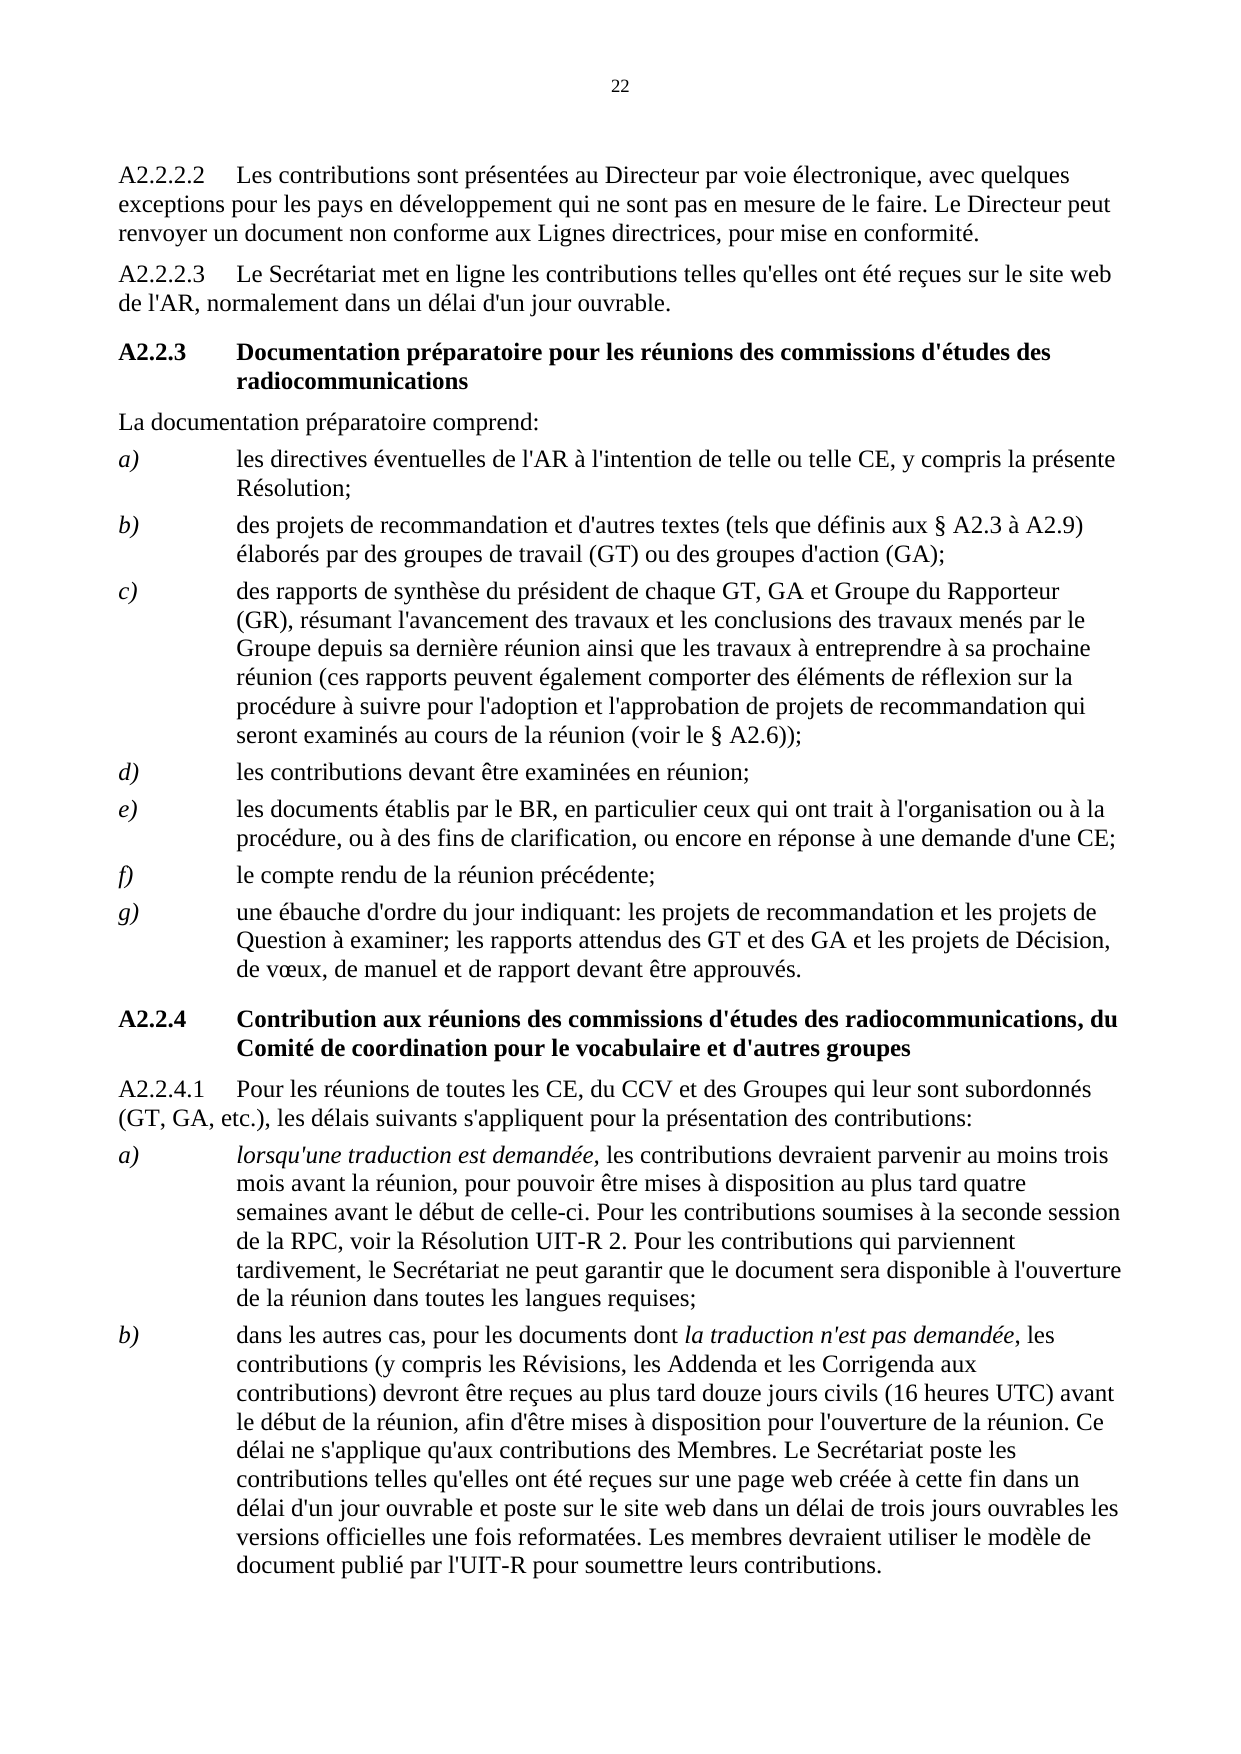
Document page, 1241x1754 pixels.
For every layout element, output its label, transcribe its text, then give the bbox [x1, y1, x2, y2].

text c) des rapports de synthèse du président de chaque GT, GA et Groupe du Rapporteur (GR), résumant l'avancement des travaux et les conclusions des travaux menés par le Groupe depuis sa dernière réunion ainsi que les travaux à entreprendre à sa prochaine réunion (ces rapports peuvent également comporter des éléments de réflexion sur la procédure à suivre pour l'adoption et l'approbation de projets de recommandation qui seront examinés au cours de la réunion (voir le § A2.6)); [118, 576, 1122, 748]
text g) une ébauche d'ordre du jour indiquant: les projets de recommandation et les projets de Question à examiner; les rapports attendus des GT et des GA et les projets de Décision, de vœux, de manuel et de rapport devant être approuvés. [118, 897, 1122, 983]
text f) le compte rendu de la réunion précédente; [118, 860, 1122, 888]
text d) les contributions devant être examinées en réunion; [118, 757, 1122, 786]
text a) lorsqu'une traduction est demandée, les contributions devraient parvenir au moins trois mois avant la réunion, pour pouvoir être mises à disposition au plus tard quatre semaines avant le début de celle-ci. Pour les contributions soumises à la seconde session de la RPC, voir la Résolution UIT-R 2. Pour les contributions qui parviennent tardivement, le Secrétariat ne peut garantir que le document sera disponible à l'ouverture de la réunion dans toutes les langues requises; [118, 1140, 1122, 1312]
text La documentation préparatoire comprend: [118, 407, 1122, 436]
text А2.2.2.2 Les contributions sont présentées au Directeur par voie électronique, avec quelques exceptions pour les pays en développement qui ne sont pas en mesure de le faire. Le Directeur peut renvoyer un document non conforme aux Lignes directrices, pour mise en conformité. [118, 160, 1122, 246]
subtitle A2.2.3 Documentation préparatoire pour les réunions des commissions d'études des radiocommunications [118, 337, 1122, 395]
text A2.2.4.1 Pour les réunions de toutes les CE, du CCV et des Groupes qui leur sont subordonnés (GT, GA, etc.), les délais suivants s'appliquent pour la présentation des contributions: [118, 1074, 1122, 1131]
text b) dans les autres cas, pour les documents dont la traduction n'est pas demandée, les contributions (y compris les Révisions, les Addenda et les Corrigenda aux contributions) devront être reçues au plus tard douze jours civils (16 heures UTC) avant le début de la réunion, afin d'être mises à disposition pour l'ouverture de la réunion. Ce délai ne s'applique qu'aux contributions des Membres. Le Secrétariat poste les contributions telles qu'elles ont été reçues sur une page web créée à cette fin dans un délai d'un jour ouvrable et poste sur le site web dans un délai de trois jours ouvrables les versions officielles une fois reformatées. Les membres devraient utiliser le modèle de document publié par l'UIT-R pour soumettre leurs contributions. [118, 1321, 1122, 1579]
text А2.2.2.3 Le Secrétariat met en ligne les contributions telles qu'elles ont été reçues sur le site web de l'AR, normalement dans un délai d'un jour ouvrable. [118, 259, 1122, 316]
text e) les documents établis par le BR, en particulier ceux qui ont trait à l'organisation ou à la procédure, ou à des fins de clarification, ou encore en réponse à une demande d'une CE; [118, 794, 1122, 851]
text b) des projets de recommandation et d'autres textes (tels que définis aux § A2.3 à A2.9) élaborés par des groupes de travail (GT) ou des groupes d'action (GA); [118, 510, 1122, 568]
text a) les directives éventuelles de l'AR à l'intention de telle ou telle CE, y compris la présente Résolution; [118, 444, 1122, 502]
subtitle A2.2.4 Contribution aux réunions des commissions d'études des radiocommunications, du Comité de coordination pour le vocabulaire et d'autres groupes [118, 1004, 1122, 1061]
